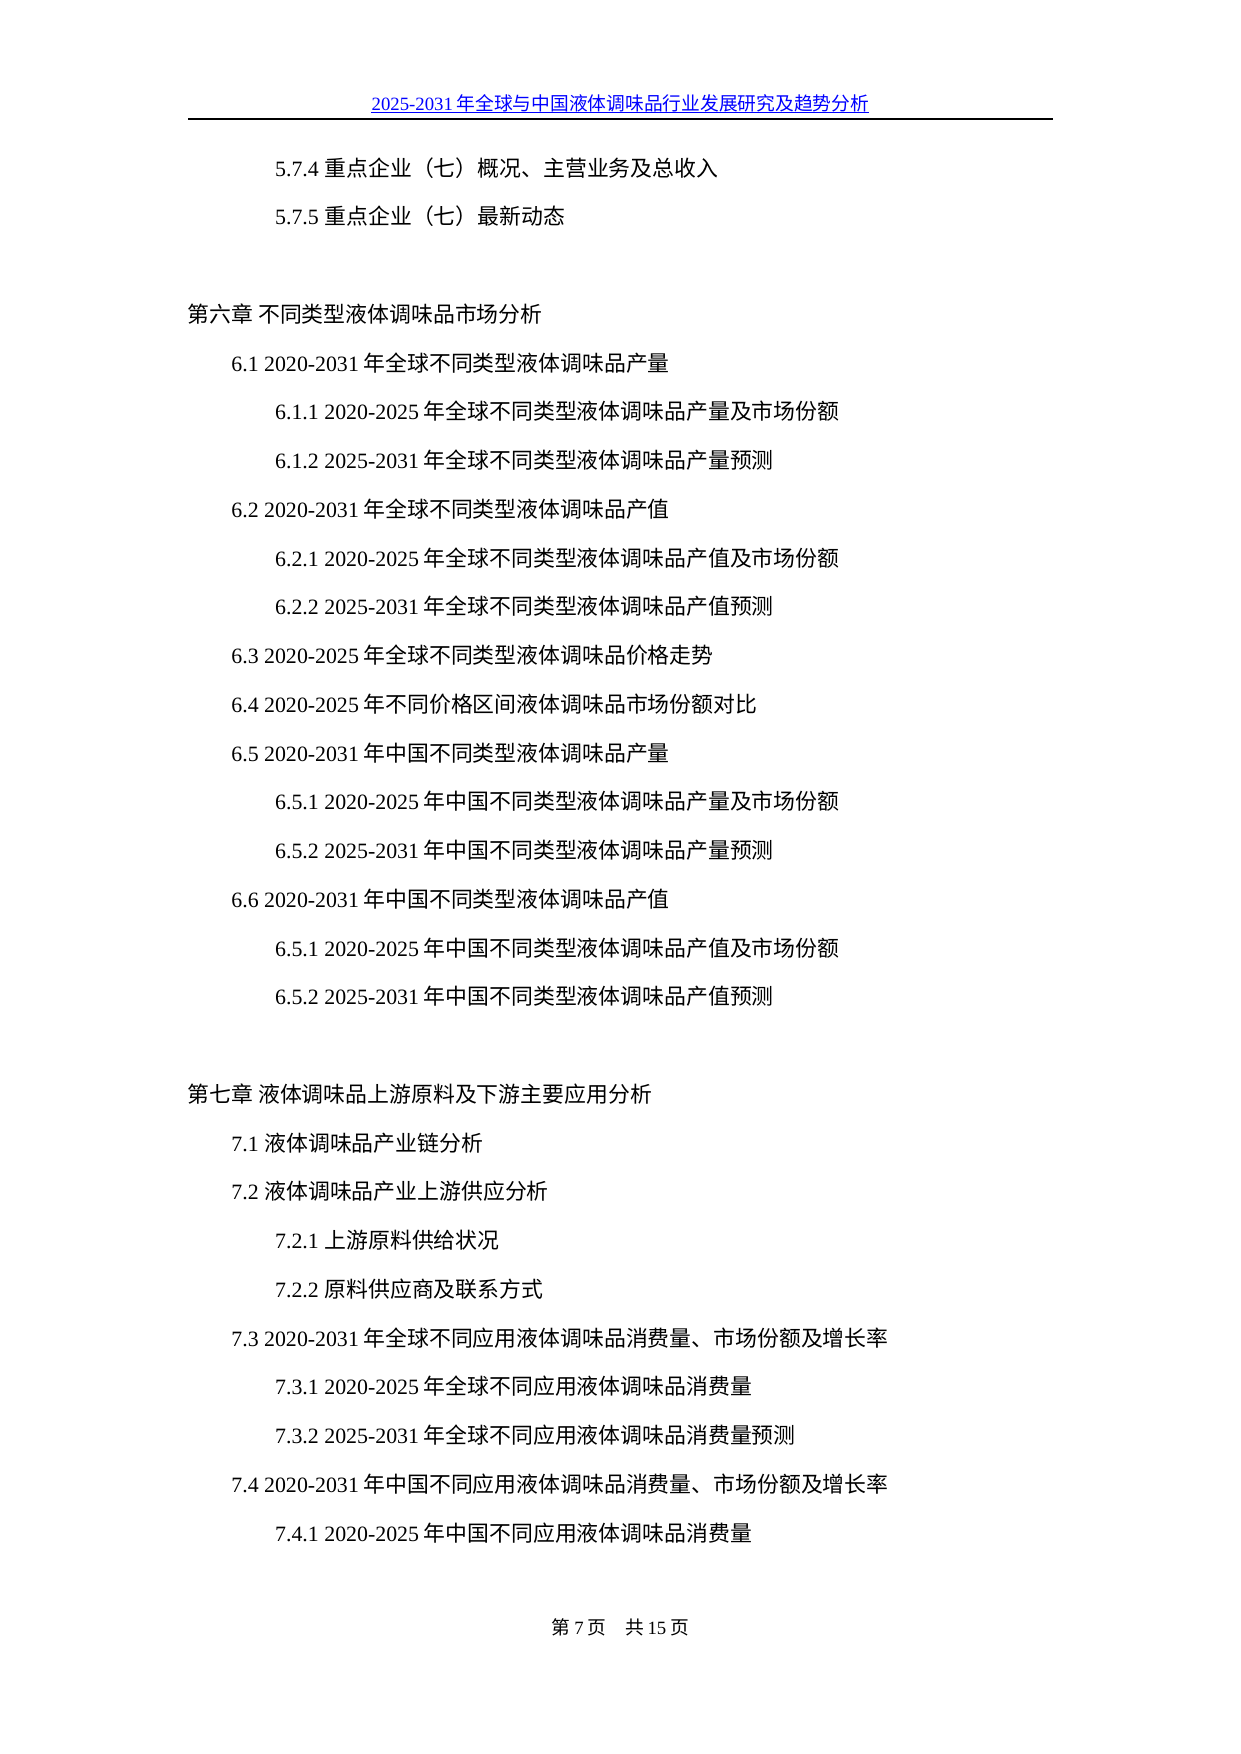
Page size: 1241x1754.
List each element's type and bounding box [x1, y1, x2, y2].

text [187, 150, 1053, 1548]
